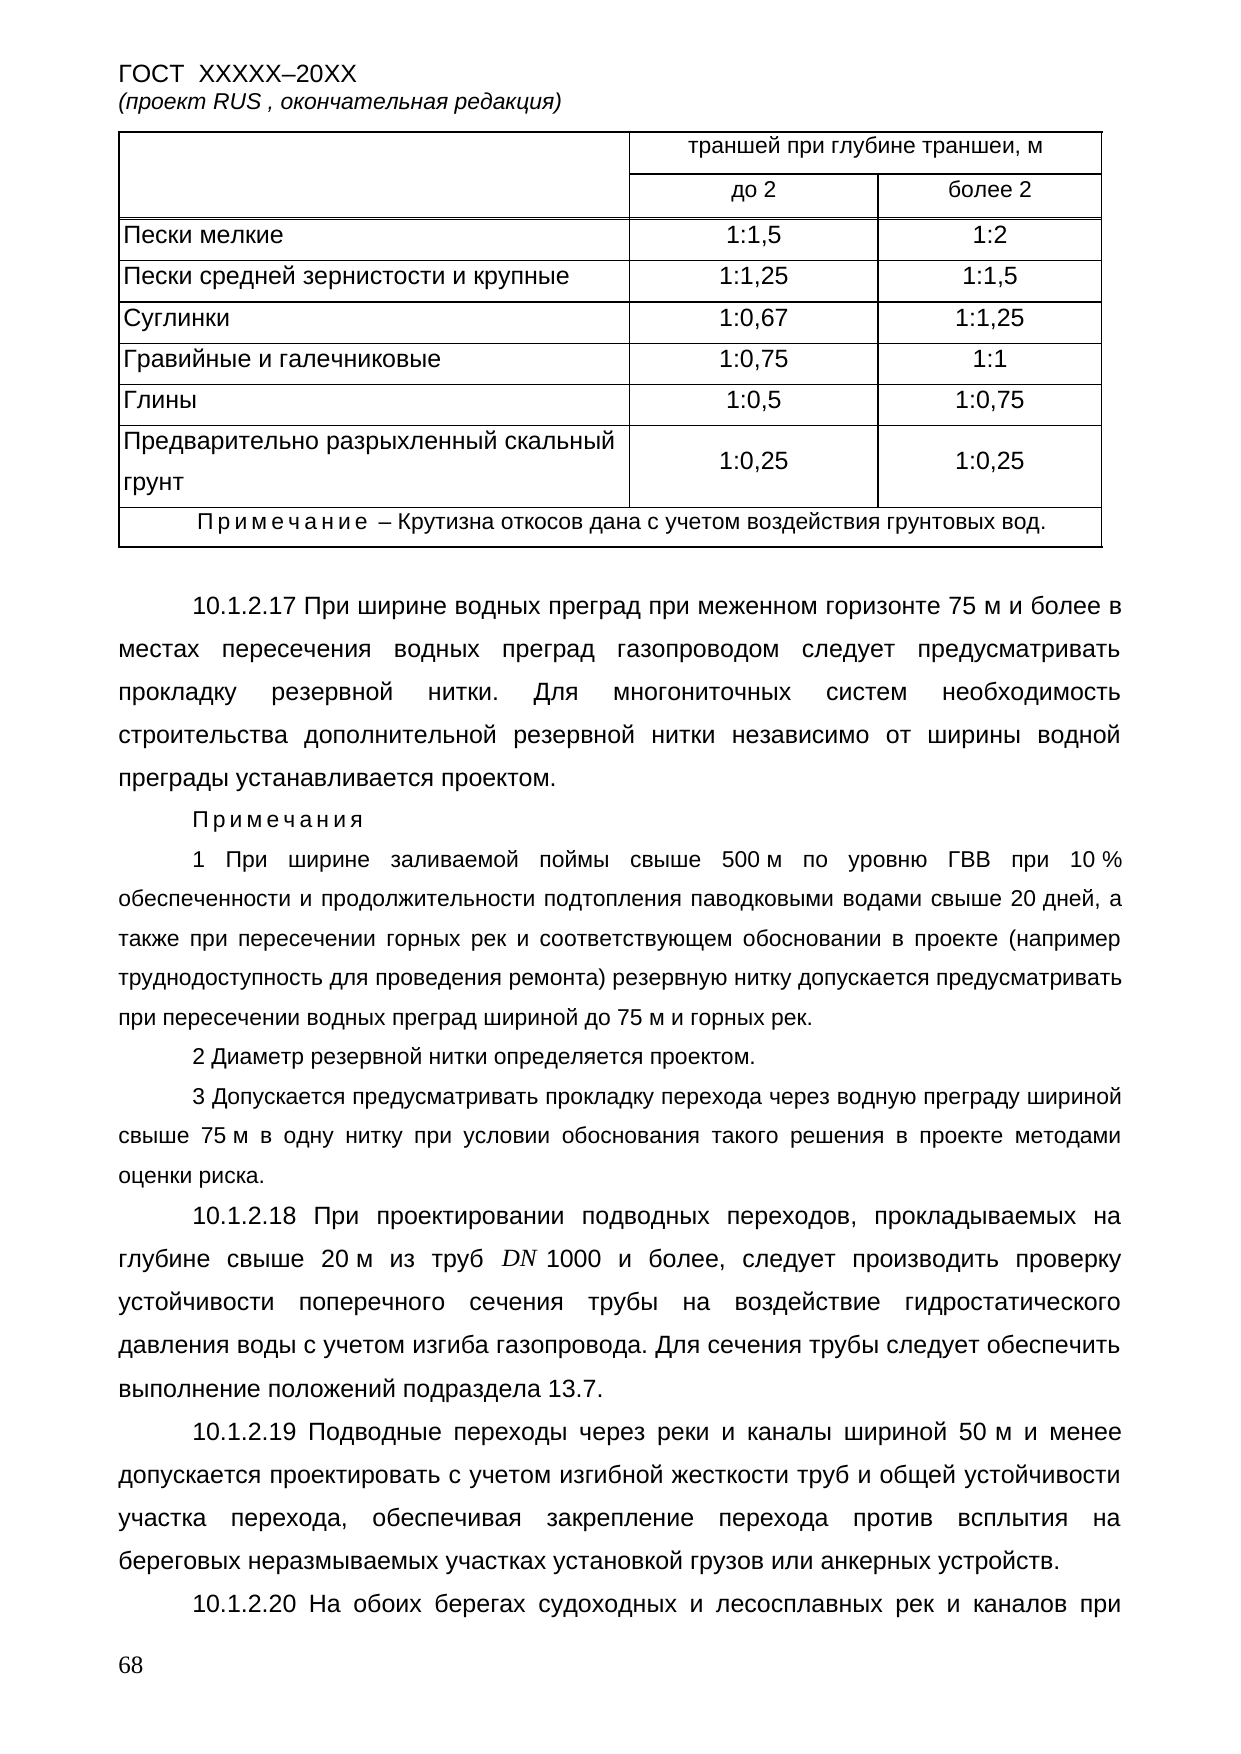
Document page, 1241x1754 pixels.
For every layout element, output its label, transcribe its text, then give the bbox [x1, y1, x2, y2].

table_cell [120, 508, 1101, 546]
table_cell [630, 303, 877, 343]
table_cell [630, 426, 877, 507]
text 2 Диаметр резервной нитки определяется проектом. [118, 1043, 1122, 1069]
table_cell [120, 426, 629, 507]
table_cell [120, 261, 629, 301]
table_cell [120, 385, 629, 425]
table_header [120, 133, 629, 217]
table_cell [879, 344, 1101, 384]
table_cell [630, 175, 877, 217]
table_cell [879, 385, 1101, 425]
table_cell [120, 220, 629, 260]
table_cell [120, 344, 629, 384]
text 3 Допускается предусматривать прокладку перехода через водную преграду шириной свыше 75 м в одну нитку при условии обоснования такого решения в проекте методами оценки риска. [118, 1083, 1122, 1188]
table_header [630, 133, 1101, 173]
text 1 При ширине заливаемой поймы свыше 500 м по уровню ГВВ при 10 % обеспеченности и продолжительности подтопления паводковыми водами свыше 20 дней, а также при пересечении горных рек и соответствующем обосновании в проекте (например труднодоступность для проведения ремонта) резервную нитку допускается предусматривать при пересечении водных преград шириной до 75 м и горных рек. [118, 846, 1122, 1030]
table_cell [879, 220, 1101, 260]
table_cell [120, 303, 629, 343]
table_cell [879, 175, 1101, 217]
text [118, 1589, 1122, 1618]
text 10.1.2.17 При ширине водных преград при меженном горизонте 75 м и более в местах пересечения водных преград газопроводом следует предусматривать прокладку резервной нитки. Для многониточных систем необходимость строительства дополнительной резервной нитки независимо от ширины водной преграды устанавливается проектом. [118, 591, 1122, 792]
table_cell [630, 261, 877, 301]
text 10.1.2.18 При проектировании подводных переходов, прокладываемых на глубине свыше 20 м из труб 1000 и более, следует производить проверку устойчивости поперечного сечения трубы на воздействие гидростатического давления воды с учетом изгиба газопровода. Для сечения трубы следует обеспечить выполнение положений подраздела 13.7. [118, 1201, 1122, 1402]
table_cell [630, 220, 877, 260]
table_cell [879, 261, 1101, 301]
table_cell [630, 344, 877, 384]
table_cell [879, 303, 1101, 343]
text Примечания [118, 806, 1122, 833]
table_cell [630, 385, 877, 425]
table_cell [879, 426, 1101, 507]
text 10.1.2.19 Подводные переходы через реки и каналы шириной 50 м и менее допускается проектировать с учетом изгибной жесткости труб и общей устойчивости участка перехода, обеспечивая закрепление перехода против всплытия на береговых неразмываемых участках установкой грузов или анкерных устройств. [118, 1417, 1122, 1575]
